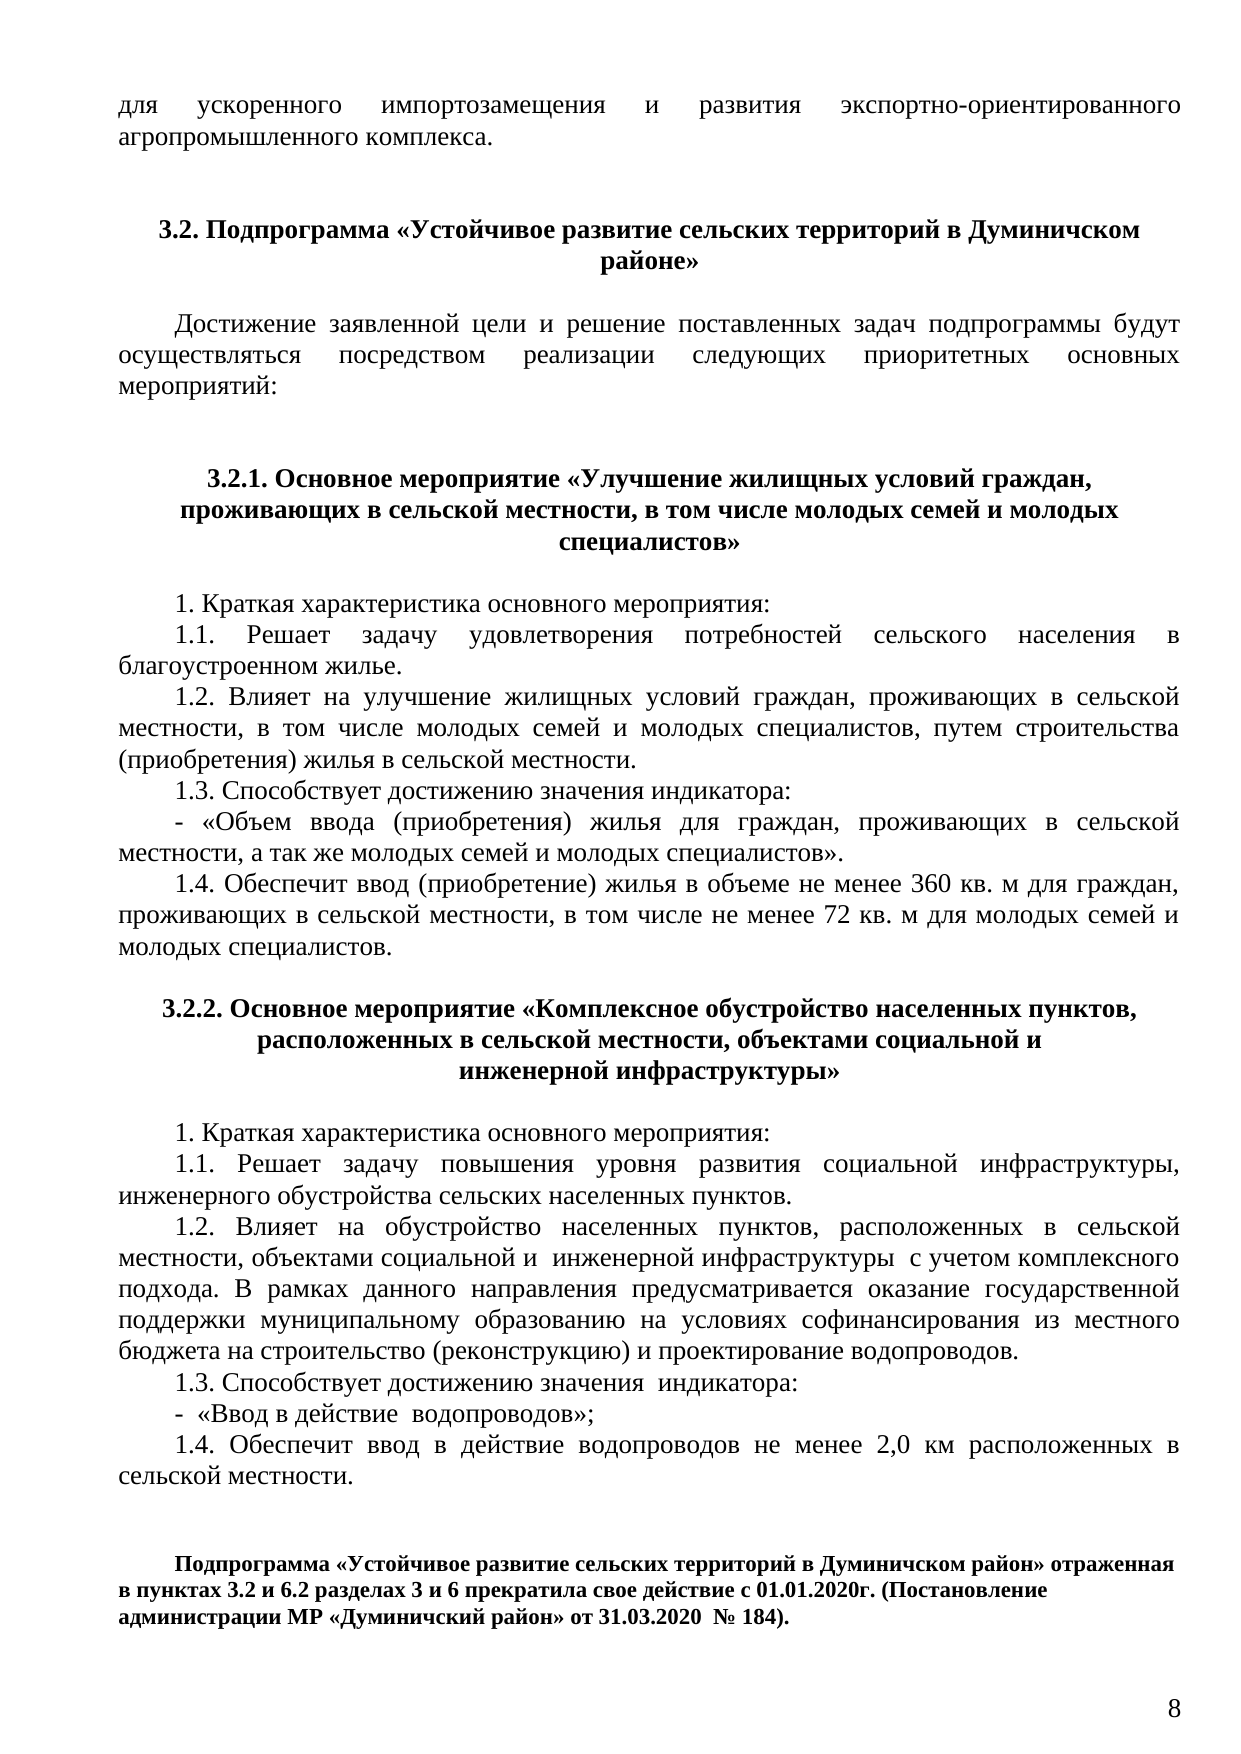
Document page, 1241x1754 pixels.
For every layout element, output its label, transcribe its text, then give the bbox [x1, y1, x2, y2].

text 1.4. Обеспечит ввод (приобретение) жилья в объеме не менее для граждан, проживающих в сельской местности, в том числе не менее для молодых семей и молодых специалистов. [118, 867, 1181, 961]
text 1.4. Обеспечит ввод в действие водопроводов не менее 2,0 км расположенных в сельской местности. [118, 1428, 1181, 1490]
title 3.2. Подпрограмма «Устойчивое развитие сельских территорий в Думиничском районе» [118, 213, 1181, 276]
text 1.2. Влияет на улучшение жилищных условий граждан, проживающих в сельской местности, в том числе молодых семей и молодых специалистов, путем строительства (приобретения) жилья в сельской местности. [118, 680, 1181, 774]
text - «Объем ввода (приобретения) жилья для граждан, проживающих в сельской местности, а так же молодых семей и молодых специалистов». [118, 805, 1181, 867]
text 1. Краткая характеристика основного мероприятия: [118, 1116, 1181, 1148]
title инженерной инфраструктуры» [118, 1054, 1181, 1085]
text 1. Краткая характеристика основного мероприятия: [118, 587, 1181, 618]
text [118, 89, 1181, 151]
title 3.2.2. Основное мероприятие «Комплексное обустройство населенных пунктов, расположенных в сельской местности, объектами социальной и [118, 992, 1181, 1054]
text 1.1. Решает задачу удовлетворения потребностей сельского населения в благоустроенном жилье. [118, 618, 1181, 680]
text 1.2. Влияет на обустройство населенных пунктов, расположенных в сельской местности, объектами социальной и инженерной инфраструктуры с учетом комплексного подхода. В рамках данного направления предусматривается оказание государственной поддержки муниципальному образованию на условиях софинансирования из местного бюджета на строительство (реконструкцию) и проектирование водопроводов. [118, 1210, 1181, 1366]
text - «Ввод в действие водопроводов»; [118, 1397, 1181, 1428]
text Достижение заявленной цели и решение поставленных задач подпрограммы будут осуществляться посредством реализации следующих приоритетных основных мероприятий: [118, 307, 1181, 400]
text 1.3. Способствует достижению значения индикатора: [118, 774, 1181, 805]
title Подпрограмма «Устойчивое развитие сельских территорий в Думиничском район» отраженная в пунктах 3.2 и 6.2 разделах 3 и 6 прекратила свое действие с 01.01.2020г. (Постановление администрации МР «Думиничский район» от 31.03.2020 № 184). [118, 1550, 1181, 1629]
title 3.2.1. Основное мероприятие «Улучшение жилищных условий граждан, проживающих в сельской местности, в том числе молодых семей и молодых специалистов» [118, 462, 1181, 556]
text 1.1. Решает задачу повышения уровня развития социальной инфраструктуры, инженерного обустройства сельских населенных пунктов. [118, 1148, 1181, 1210]
text 1.3. Способствует достижению значения индикатора: [118, 1366, 1181, 1397]
